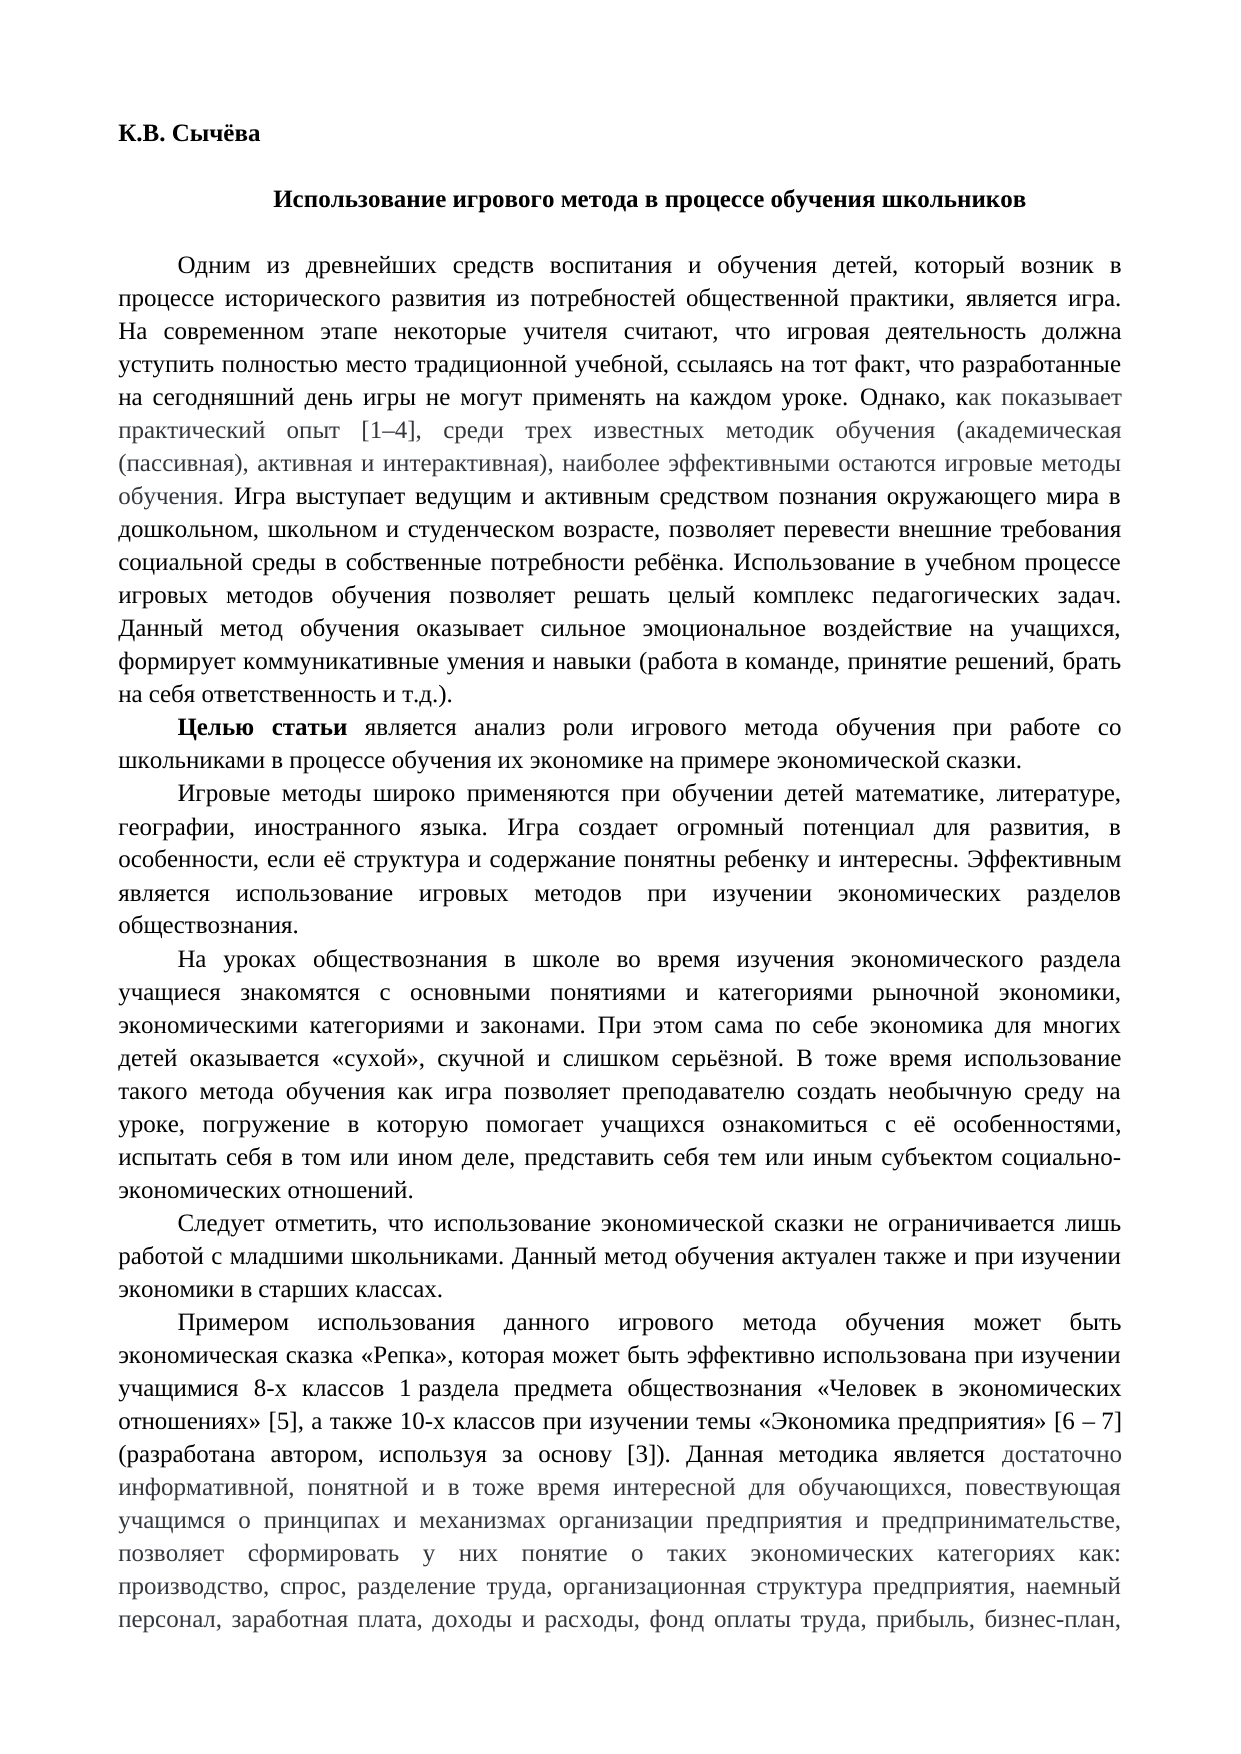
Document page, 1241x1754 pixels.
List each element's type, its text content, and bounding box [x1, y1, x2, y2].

text Целью статьи является анализ роли игрового метода обучения при работе со школьниками в процессе обучения их экономике на примере экономической сказки. [118, 712, 1122, 774]
text Игровые методы широко применяются при обучении детей математике, литературе, географии, иностранного языка. Игра создает огромный потенциал для развития, в особенности, если её структура и содержание понятны ребенку и интересны. Эффективным является использование игровых методов при изучении экономических разделов обществознания. [118, 778, 1122, 845]
text Одним из древнейших средств воспитания и обучения детей, который возник в процессе исторического развития из потребностей общественной практики, является игра. На современном этапе некоторые учителя считают, что игровая деятельность должна уступить полностью место традиционной учебной, ссылаясь на тот факт, что разработанные на сегодняшний день игры не могут применять на каждом уроке. Однако, как показывает практический опыт [1‒4], среди трех известных методик обучения (академическая (пассивная), активная и интерактивная), наиболее эффективными остаются игровые методы обучения. Игра выступает ведущим и активным средством познания окружающего мира в дошкольном, школьном и студенческом возрасте, позволяет перевести внешние требования социальной среды в собственные потребности ребёнка. Использование в учебном процессе игровых методов обучения позволяет решать целый комплекс педагогических задач. Данный метод обучения оказывает сильное эмоциональное воздействие на учащихся, формирует коммуникативные умения и навыки (работа в команде, принятие решений, брать на себя ответственность и т.д.). [118, 250, 1122, 349]
text Одним из древнейших средств воспитания и обучения детей, который возник в процессе исторического развития из потребностей общественной практики, является игра. На современном этапе некоторые учителя считают, что игровая деятельность должна уступить полностью место традиционной учебной, ссылаясь на тот факт, что разработанные на сегодняшний день игры не могут применять на каждом уроке. Однако, как показывает практический опыт [1‒4], среди трех известных методик обучения (академическая (пассивная), активная и интерактивная), наиболее эффективными остаются игровые методы обучения. Игра выступает ведущим и активным средством познания окружающего мира в дошкольном, школьном и студенческом возрасте, позволяет перевести внешние требования социальной среды в собственные потребности ребёнка. Использование в учебном процессе игровых методов обучения позволяет решать целый комплекс педагогических задач. Данный метод обучения оказывает сильное эмоциональное воздействие на учащихся, формирует коммуникативные умения и навыки (работа в команде, принятие решений, брать на себя ответственность и т.д.). [118, 378, 1122, 708]
text К.В. Сычёва [118, 118, 1122, 147]
text На уроках обществознания в школе во время изучения экономического раздела учащиеся знакомятся с основными понятиями и категориями рыночной экономики, экономическими категориями и законами. При этом сама по себе экономика для многих детей оказывается «сухой», скучной и слишком серьёзной. В тоже время использование такого метода обучения как игра позволяет преподавателю создать необычную среду на уроке, погружение в которую помогает учащихся ознакомиться с её особенностями, испытать себя в том или ином деле, представить себя тем или иным субъектом социально-экономических отношений. [118, 944, 1122, 1203]
text Игровые методы широко применяются при обучении детей математике, литературе, географии, иностранного языка. Игра создает огромный потенциал для развития, в особенности, если её структура и содержание понятны ребенку и интересны. Эффективным является использование игровых методов при изучении экономических разделов обществознания. [118, 906, 1122, 939]
text Использование игрового метода в процессе обучения школьников [118, 184, 1122, 213]
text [118, 1307, 1122, 1633]
text Следует отметить, что использование экономической сказки не ограничивается лишь работой с младшими школьниками. Данный метод обучения актуален также и при изучении экономики в старших классах. [118, 1208, 1122, 1303]
